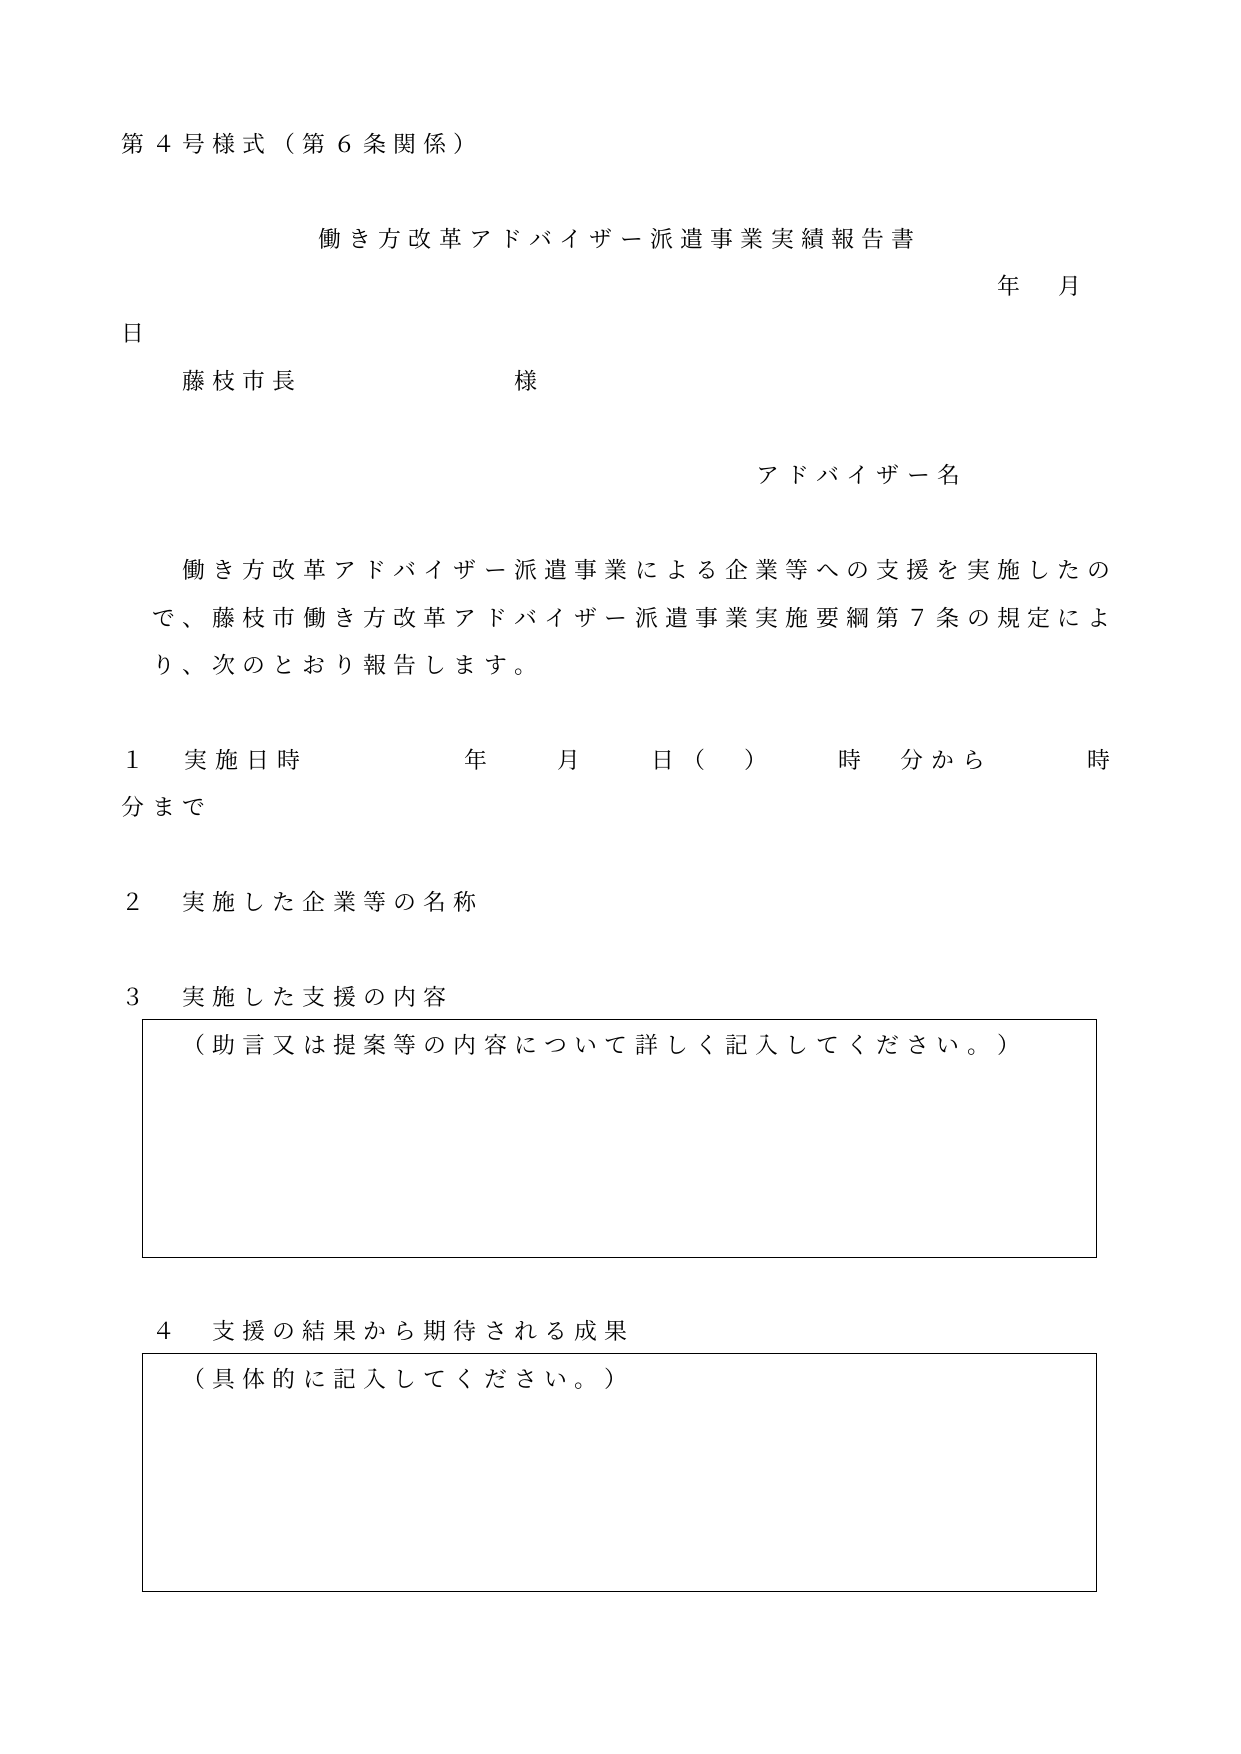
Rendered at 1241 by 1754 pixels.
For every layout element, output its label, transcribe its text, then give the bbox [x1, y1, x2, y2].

text アドバイザー名 [122, 450, 1118, 498]
text 働き方改革アドバイザー派遣事業による企業等への支援を実施したので、藤枝市働き方改革アドバイザー派遣事業実施要綱第７条の規定により、次のとおり報告します。 [149, 545, 1118, 687]
text ２ 実施した企業等の名称 [122, 877, 1118, 924]
text １ 実施日時 年 月 日（ ） 時 分から 時 分まで [122, 735, 1118, 829]
text 第４号様式（第６条関係） [122, 119, 1118, 166]
text ３ 実施した支援の内容 [122, 972, 1118, 1019]
table_header （具体的に記入してください。） [143, 1354, 1096, 1591]
text 藤枝市長 様 [122, 356, 1118, 403]
text 働き方改革アドバイザー派遣事業実績報告書 [122, 213, 1118, 261]
table_header （助言又は提案等の内容について詳しく記入してください。） [143, 1020, 1096, 1257]
text 年 月 日 [122, 261, 1118, 356]
text ４ 支援の結果から期待される成果 [122, 1306, 1118, 1353]
